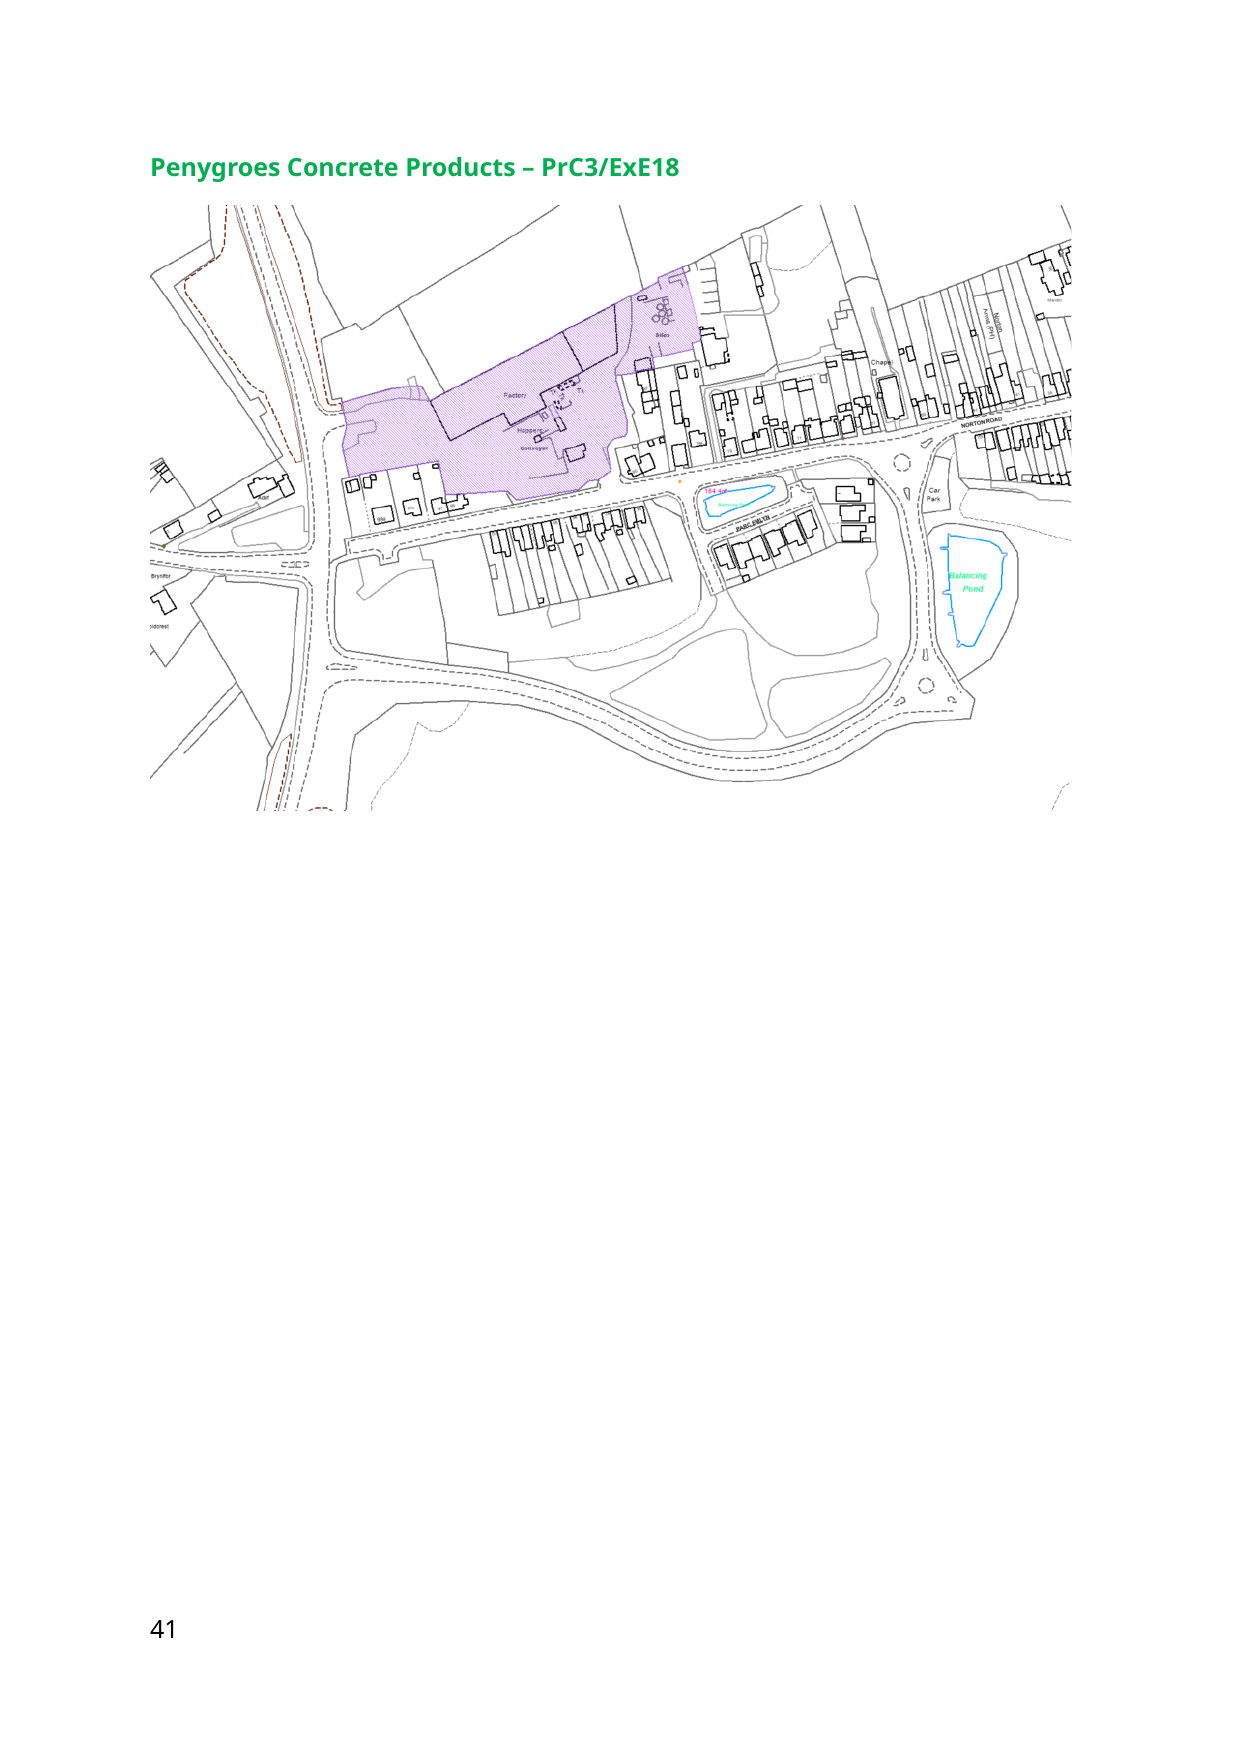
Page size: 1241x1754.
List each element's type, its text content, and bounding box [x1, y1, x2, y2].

text Penygroes Concrete Products – PrC3/ExE18 [150, 150, 1090, 184]
picture [150, 205, 1072, 811]
